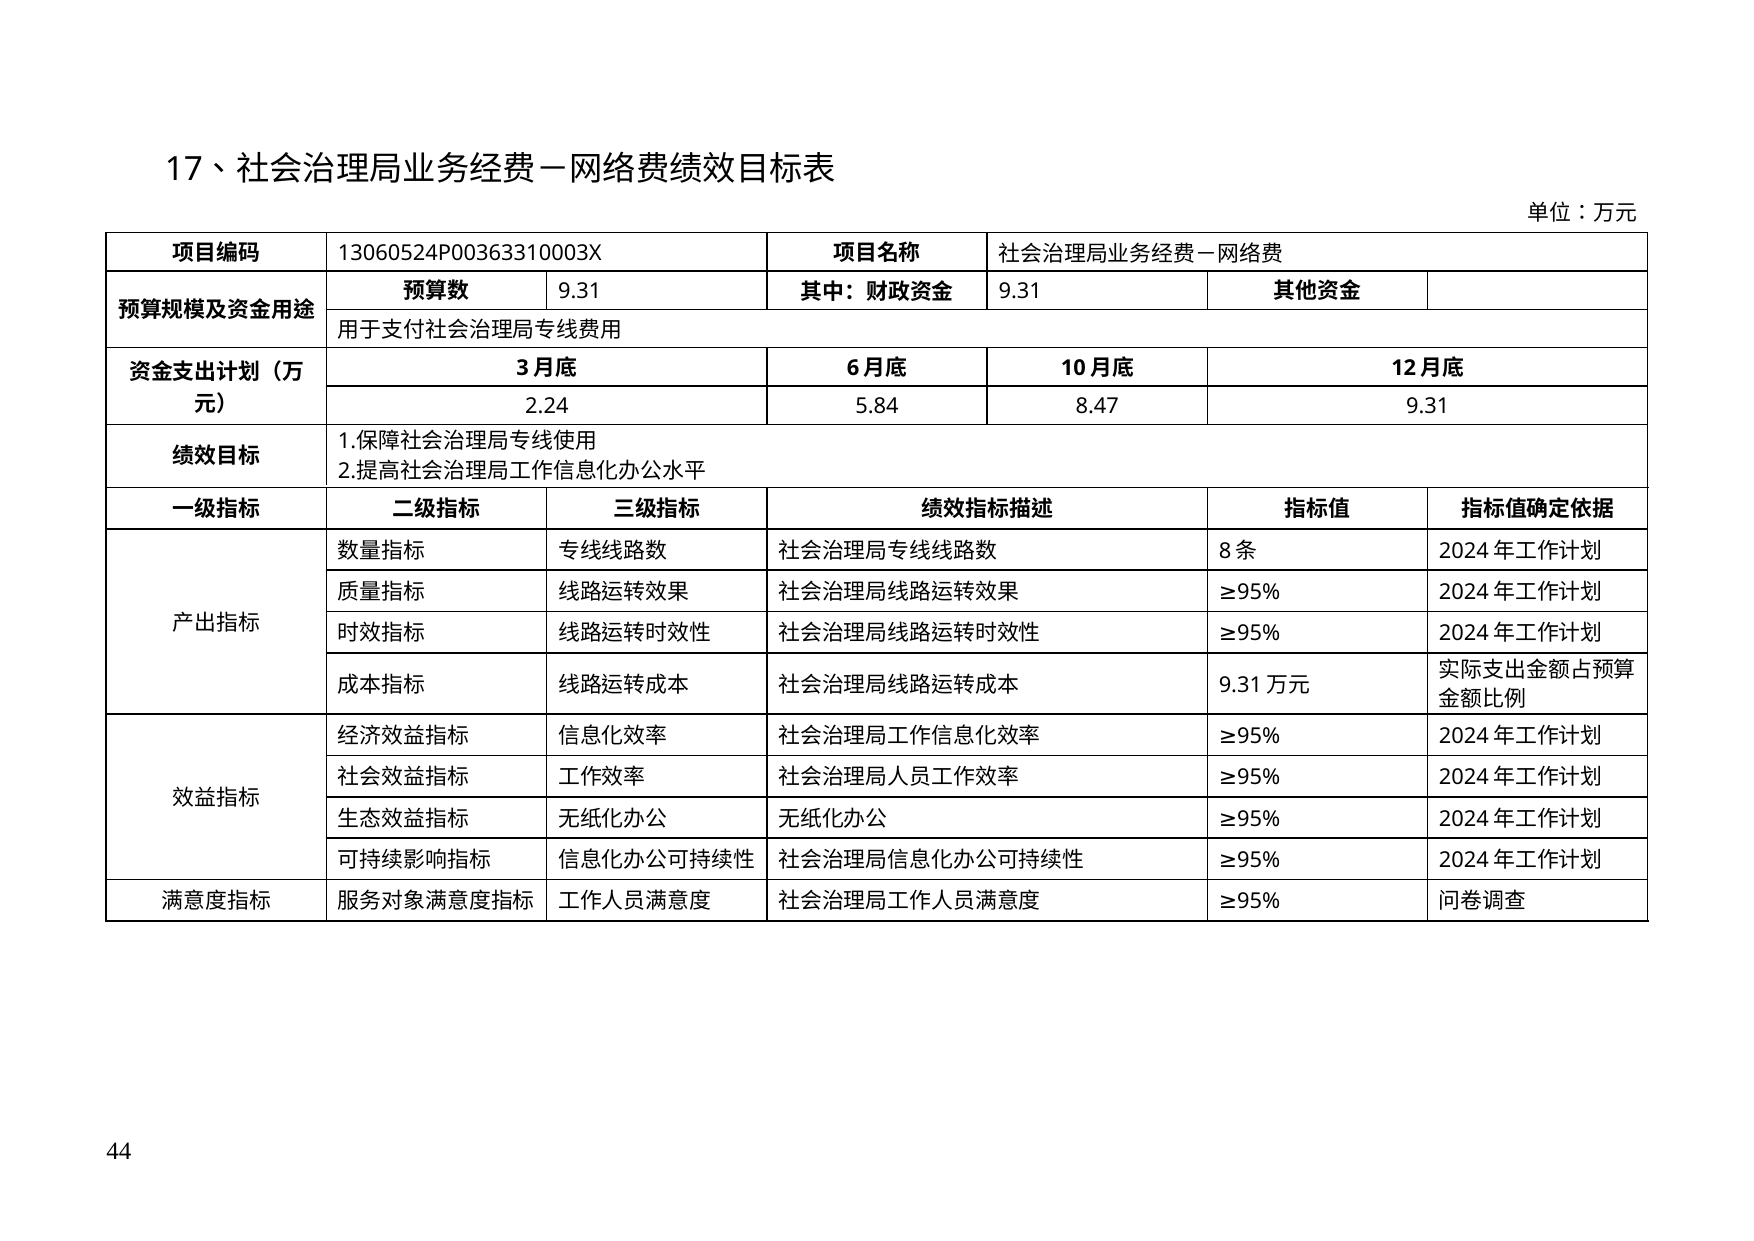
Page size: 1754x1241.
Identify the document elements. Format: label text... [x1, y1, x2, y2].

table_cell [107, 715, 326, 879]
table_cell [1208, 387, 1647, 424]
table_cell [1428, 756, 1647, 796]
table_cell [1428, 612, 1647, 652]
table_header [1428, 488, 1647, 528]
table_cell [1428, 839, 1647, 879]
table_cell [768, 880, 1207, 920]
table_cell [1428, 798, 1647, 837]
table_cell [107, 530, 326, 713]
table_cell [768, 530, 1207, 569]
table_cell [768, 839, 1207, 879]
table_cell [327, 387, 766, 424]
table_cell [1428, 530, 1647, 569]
text 17、社会治理局业务经费－网络费绩效目标表 [106, 142, 1648, 190]
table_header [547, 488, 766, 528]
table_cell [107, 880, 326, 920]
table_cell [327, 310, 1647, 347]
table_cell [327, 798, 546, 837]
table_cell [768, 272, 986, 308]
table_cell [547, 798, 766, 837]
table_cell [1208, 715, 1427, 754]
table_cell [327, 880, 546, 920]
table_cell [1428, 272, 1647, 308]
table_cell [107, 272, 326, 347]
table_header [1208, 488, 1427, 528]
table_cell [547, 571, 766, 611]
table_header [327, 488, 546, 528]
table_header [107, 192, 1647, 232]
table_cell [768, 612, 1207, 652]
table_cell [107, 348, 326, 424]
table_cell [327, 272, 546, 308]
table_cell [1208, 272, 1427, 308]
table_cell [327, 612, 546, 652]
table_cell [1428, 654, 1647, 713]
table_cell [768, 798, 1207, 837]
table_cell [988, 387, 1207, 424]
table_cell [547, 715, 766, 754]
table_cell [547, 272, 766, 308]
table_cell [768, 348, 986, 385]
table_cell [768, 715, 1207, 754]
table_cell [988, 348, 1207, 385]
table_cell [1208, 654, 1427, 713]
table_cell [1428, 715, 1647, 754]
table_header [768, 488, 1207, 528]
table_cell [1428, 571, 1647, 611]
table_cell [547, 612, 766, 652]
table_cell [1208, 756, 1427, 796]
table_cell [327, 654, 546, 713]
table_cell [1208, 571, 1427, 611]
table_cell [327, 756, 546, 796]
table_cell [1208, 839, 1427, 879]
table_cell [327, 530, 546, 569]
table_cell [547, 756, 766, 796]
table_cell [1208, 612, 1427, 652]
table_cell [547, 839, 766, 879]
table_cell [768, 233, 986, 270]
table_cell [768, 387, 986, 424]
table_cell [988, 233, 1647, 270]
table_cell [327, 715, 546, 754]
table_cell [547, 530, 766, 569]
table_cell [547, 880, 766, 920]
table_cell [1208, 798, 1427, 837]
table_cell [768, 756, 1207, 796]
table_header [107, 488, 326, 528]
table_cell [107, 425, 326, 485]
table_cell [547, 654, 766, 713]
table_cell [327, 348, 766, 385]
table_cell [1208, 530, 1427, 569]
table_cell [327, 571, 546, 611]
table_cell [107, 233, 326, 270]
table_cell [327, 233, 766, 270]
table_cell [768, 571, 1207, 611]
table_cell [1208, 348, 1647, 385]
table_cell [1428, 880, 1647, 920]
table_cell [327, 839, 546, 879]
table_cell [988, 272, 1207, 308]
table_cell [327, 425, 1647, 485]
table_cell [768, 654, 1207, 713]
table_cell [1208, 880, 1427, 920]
